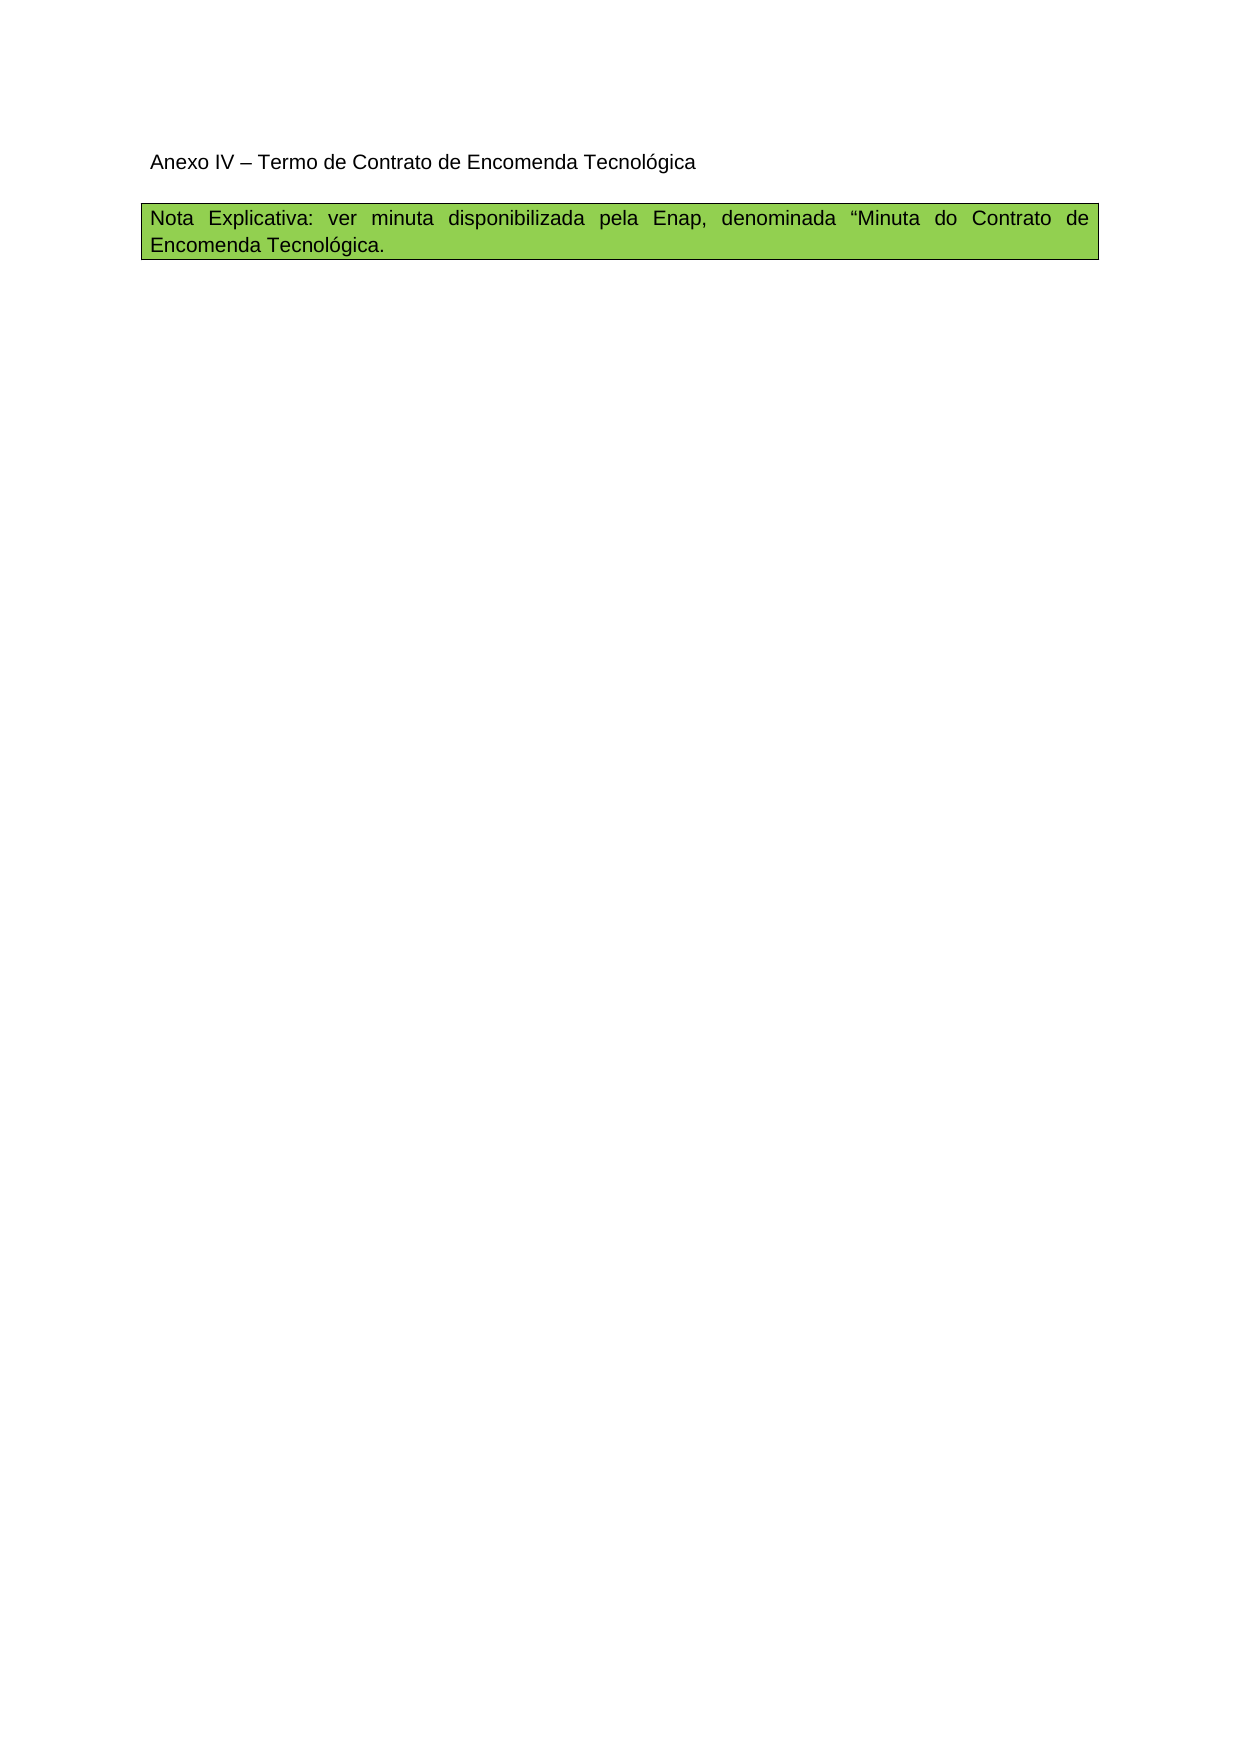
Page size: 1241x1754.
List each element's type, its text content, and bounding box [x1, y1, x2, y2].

text Anexo IV – Termo de Contrato de Encomenda Tecnológica [150, 150, 1090, 174]
text Nota Explicativa: ver minuta disponibilizada pela Enap, denominada “Minuta do Contrato de Encomenda Tecnológica. [142, 204, 1098, 259]
